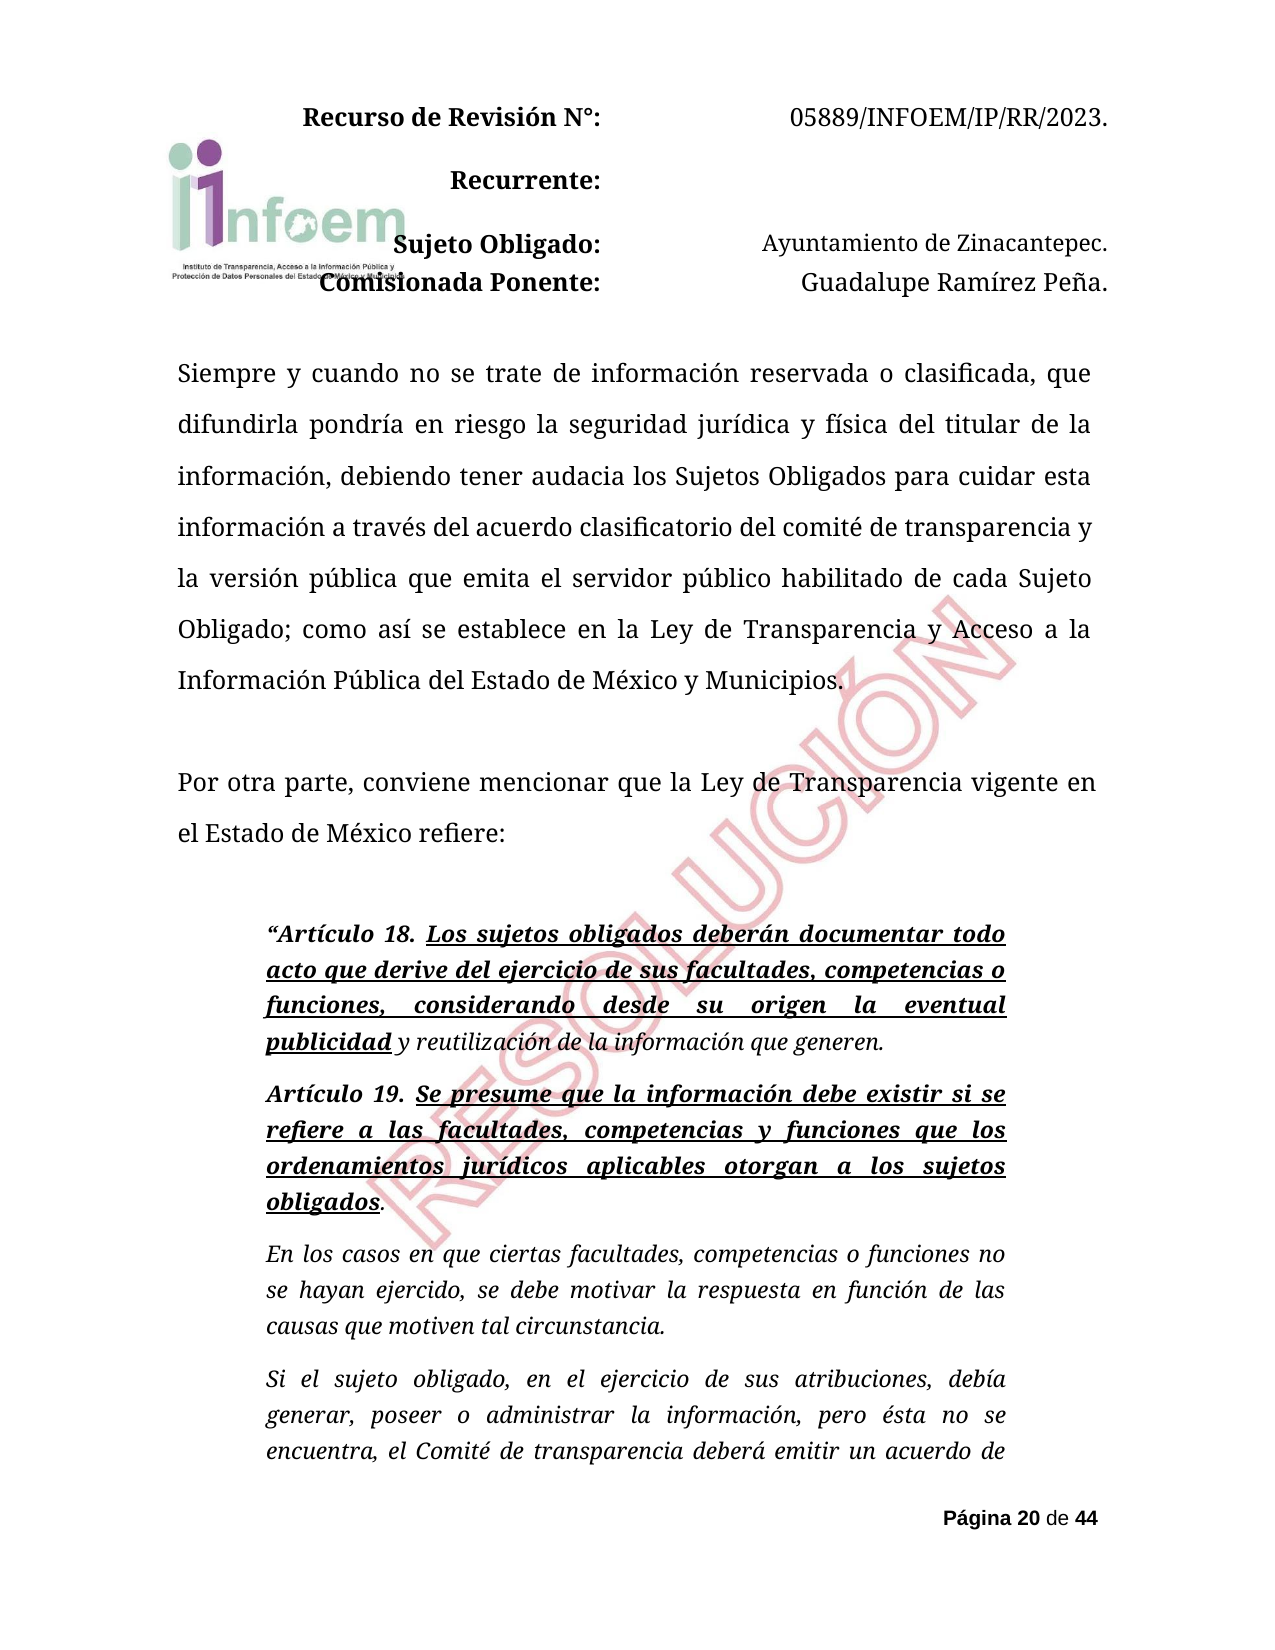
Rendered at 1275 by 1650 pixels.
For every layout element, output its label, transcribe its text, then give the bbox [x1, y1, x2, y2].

text Artículo 19. Se presume que la información debe existir si se refiere a las facultades, competencias y funciones que los ordenamientos jurídicos aplicables otorgan a los sujetos obligados. [266, 1078, 1009, 1217]
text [266, 1363, 1009, 1466]
text En los casos en que ciertas facultades, competencias o funciones no se hayan ejercido, se debe motivar la respuesta en función de las causas que motiven tal circunstancia. [266, 1238, 1009, 1342]
picture [51, 79, 1275, 1650]
text Por otra parte, conviene mencionar que la Ley de Transparencia vigente en el Estado de México refiere: [177, 764, 1098, 849]
text “Artículo 18. Los sujetos obligados deberán documentar todo acto que derive del ejercicio de sus facultades, competencias o funciones, considerando desde su origen la eventual publicidad y reutilización de la información que generen. [266, 918, 1009, 1057]
text Siempre y cuando no se trate de información reservada o clasificada, que difundirla pondría en riesgo la seguridad jurídica y física del titular de la información, debiendo tener audacia los Sujetos Obligados para cuidar esta información a través del acuerdo clasificatorio del comité de transparencia y la versión pública que emita el servidor público habilitado de cada Sujeto Obligado; como así se establece en la Ley de Transparencia y Acceso a la Información Pública del Estado de México y Municipios. [177, 356, 1093, 696]
